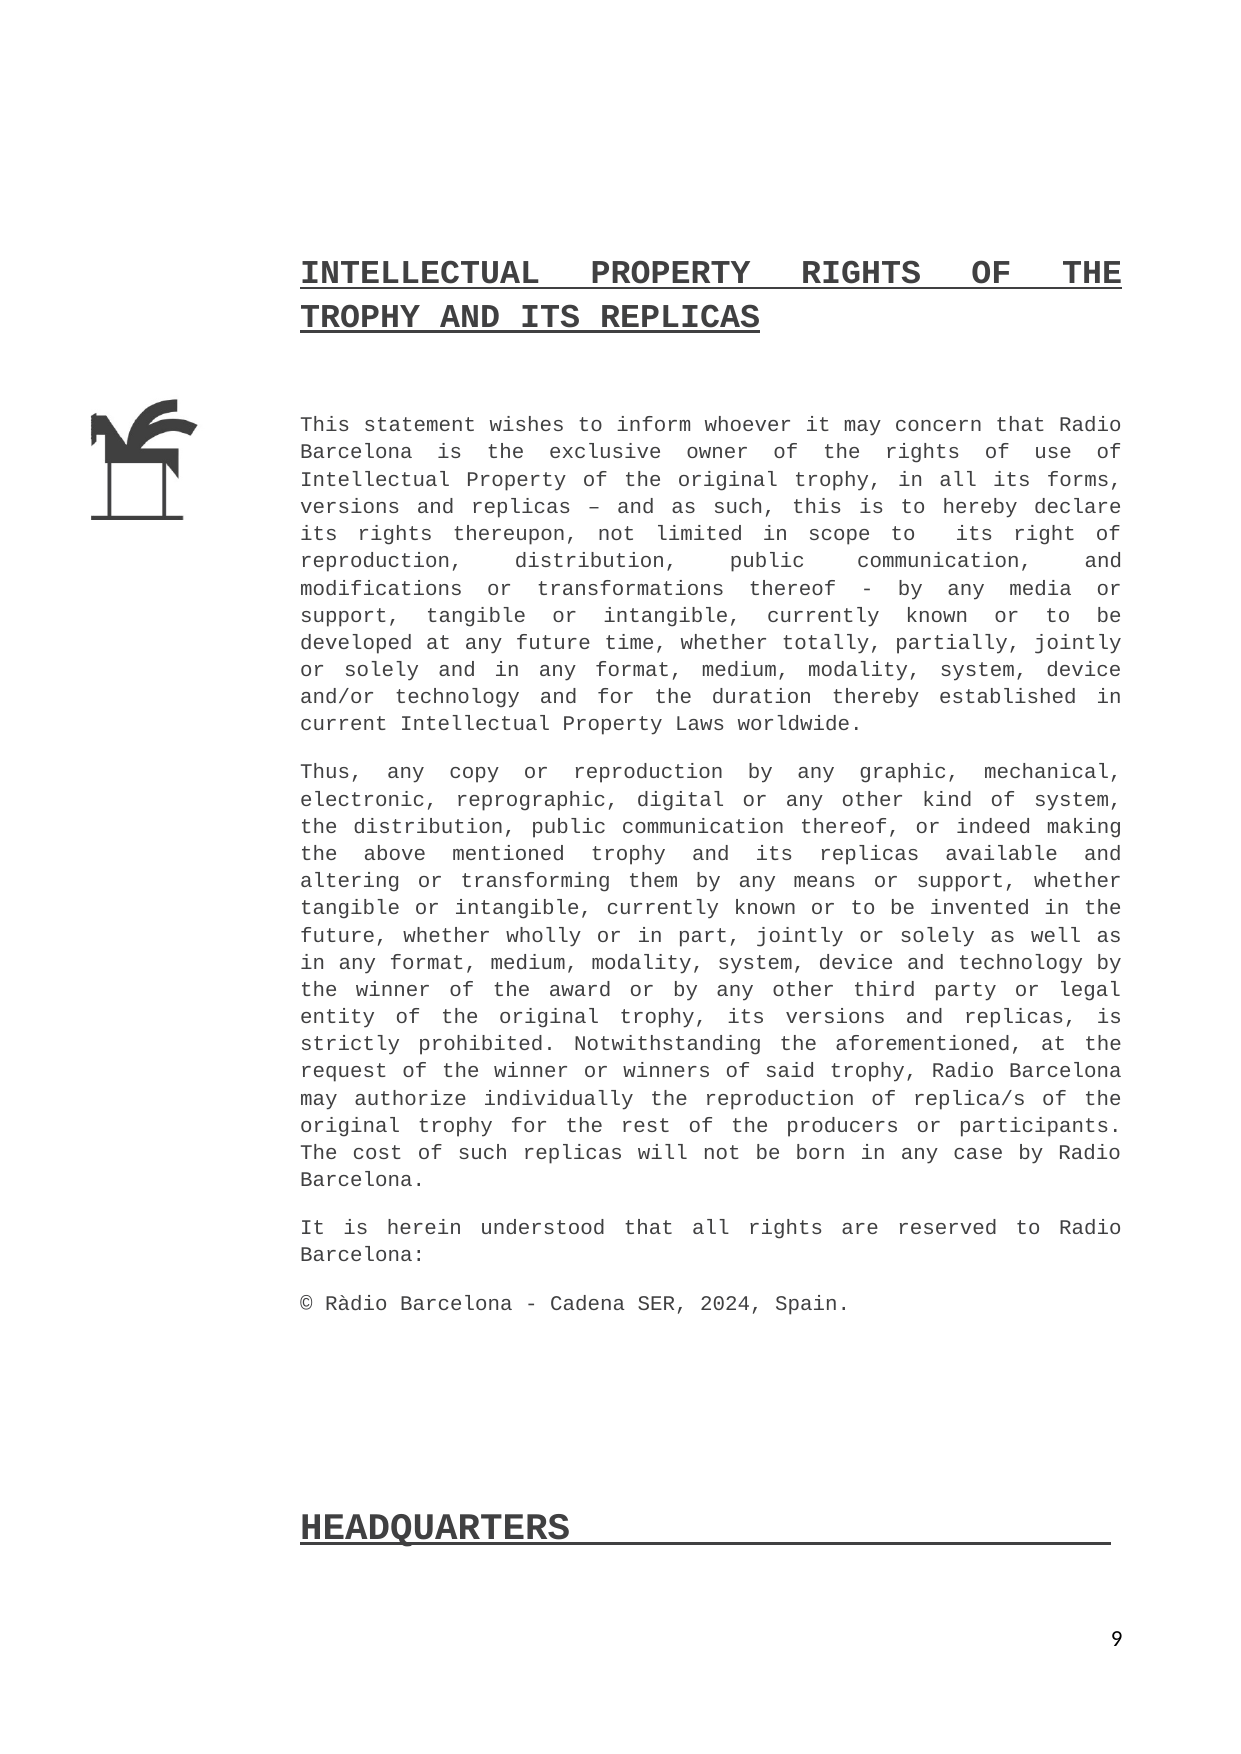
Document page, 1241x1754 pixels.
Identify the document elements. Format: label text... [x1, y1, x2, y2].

text © Ràdio Barcelona - Cadena SER, 2024, Spain. [300, 1292, 1122, 1316]
text HEADQUARTERS [300, 1508, 1122, 1550]
text Thus, any copy or reproduction by any graphic, mechanical, electronic, reprographic, digital or any other kind of system, the distribution, public communication thereof, or indeed making the above mentioned trophy and its replicas available and altering or transforming them by any means or support, whether tangible or intangible, currently known or to be invented in the future, whether wholly or in part, jointly or solely as well as in any format, medium, modality, system, device and technology by the winner of the award or by any other third party or legal entity of the original trophy, its versions and replicas, is strictly prohibited. Notwithstanding the aforementioned, at the request of the winner or winners of said trophy, Radio Barcelona may authorize individually the reproduction of replica/s of the original trophy for the rest of the producers or participants. The cost of such replicas will not be born in any case by Radio Barcelona. [300, 761, 1122, 1193]
text INTELLECTUAL PROPERTY RIGHTS OF THE TROPHY AND ITS REPLICAS [300, 289, 1122, 337]
text INTELLECTUAL PROPERTY RIGHTS OF THE TROPHY AND ITS REPLICAS [300, 256, 1122, 287]
text It is herein understood that all rights are reserved to Radio Barcelona: [300, 1217, 1122, 1268]
text This statement wishes to inform whoever it may concern that Radio Barcelona is the exclusive owner of the rights of use of Intellectual Property of the original trophy, in all its forms, versions and replicas – and as such, this is to hereby declare its rights thereupon, not limited in scope to its right of reproduction, distribution, public communication, and modifications or transformations thereof - by any media or support, tangible or intangible, currently known or to be developed at any future time, whether totally, partially, jointly or solely and in any format, medium, modality, system, device and/or technology and for the duration thereby established in current Intellectual Property Laws worldwide. [300, 414, 1122, 737]
